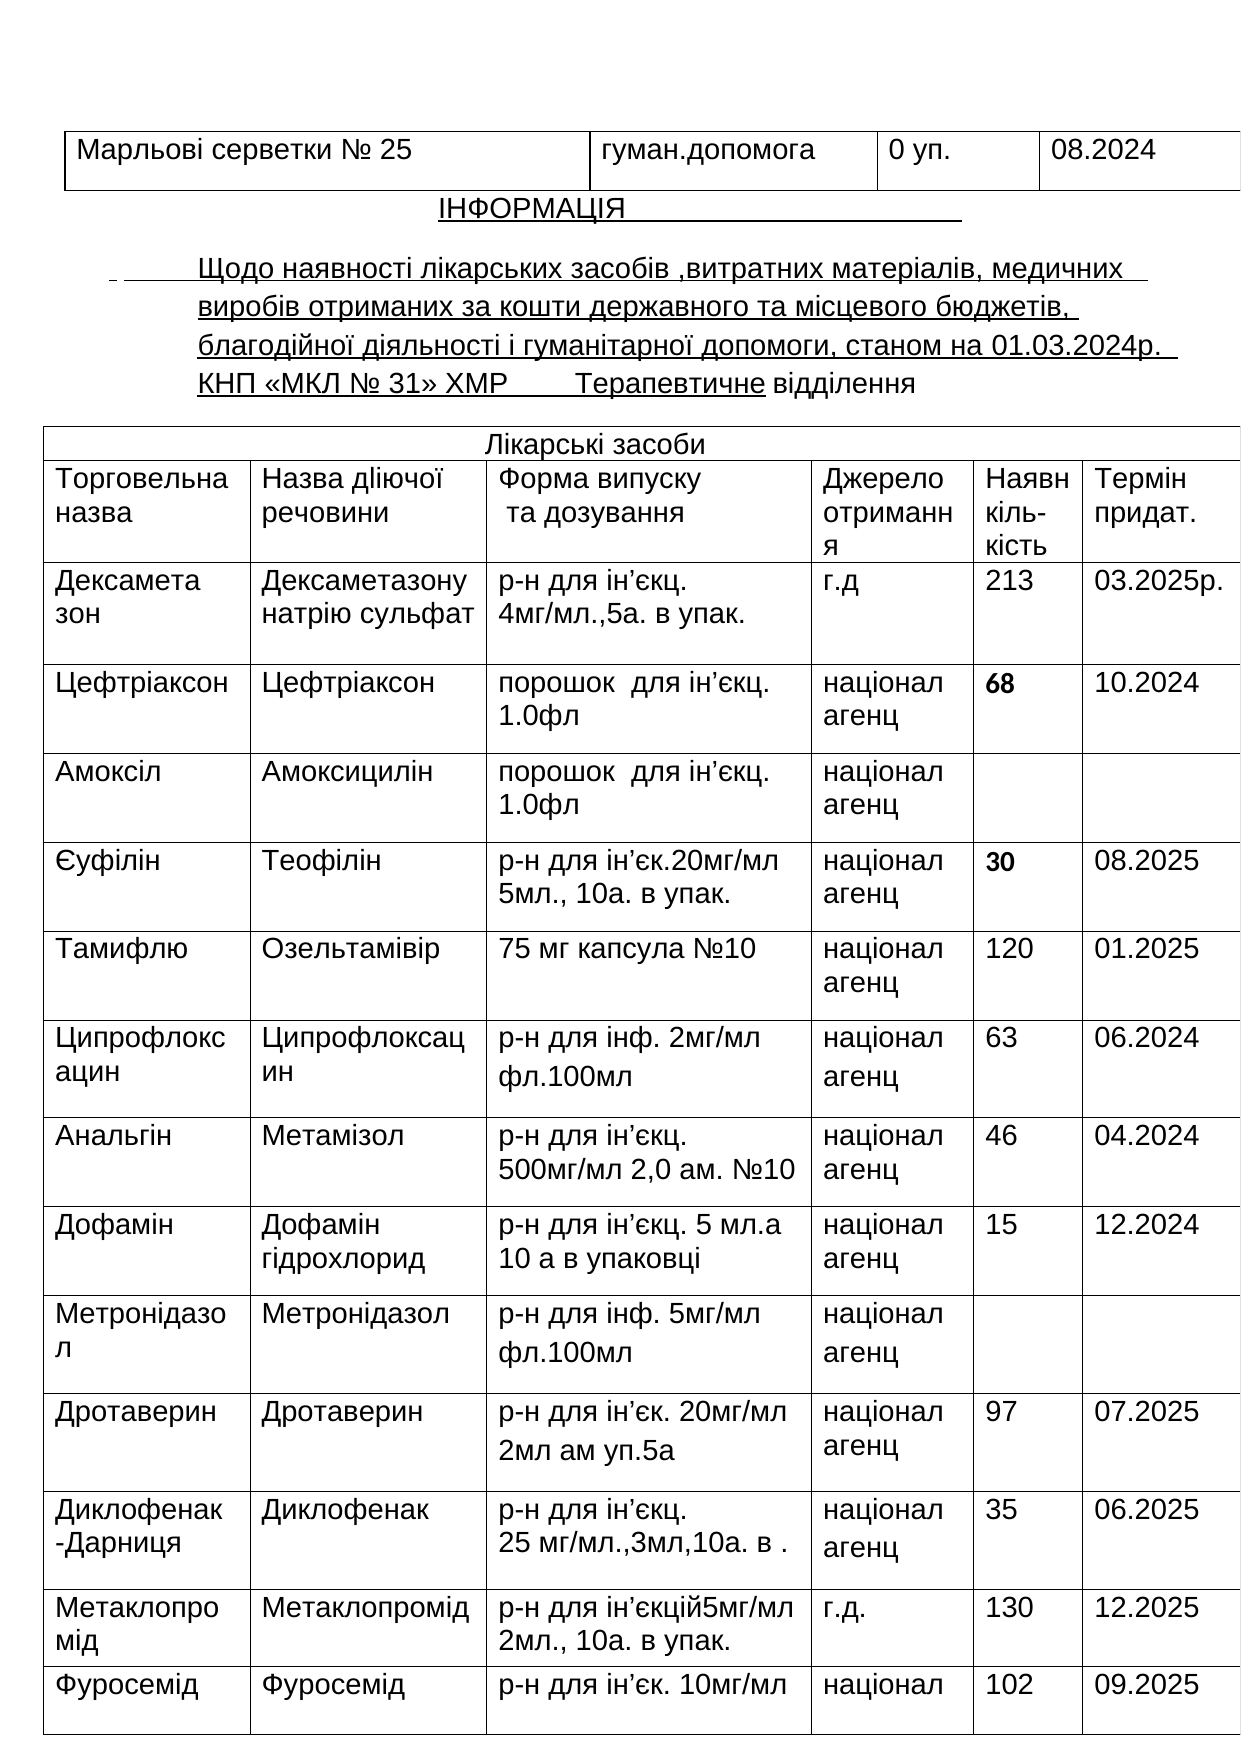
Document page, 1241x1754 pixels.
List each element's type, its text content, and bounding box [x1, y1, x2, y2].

table_cell порошок для ін’єкц. 1.0фл [487, 754, 811, 842]
table_cell Дротаверин [251, 1394, 486, 1491]
table_cell Наявн кіль-кість [974, 461, 1082, 562]
table_cell націонал агенц [812, 1492, 973, 1589]
table_cell 102 [974, 1667, 1082, 1734]
table_cell порошок для ін’єкц. 1.0фл [487, 665, 811, 753]
table_cell 06.2024 [1083, 1021, 1240, 1117]
table_cell р-н для інф. 2мг/мл фл.100мл [487, 1021, 811, 1117]
table_cell Метронідазол [44, 1296, 250, 1393]
table_cell Метронідазол [251, 1296, 486, 1393]
table_cell націонал агенц [812, 754, 973, 842]
table_cell 01.2025 [1083, 932, 1240, 1019]
table_cell Озельтамівір [251, 932, 486, 1019]
table_cell [974, 1296, 1082, 1393]
table_cell гуман.допомога [591, 132, 877, 190]
table_cell Амоксицилін [251, 754, 486, 842]
table_cell 120 [974, 932, 1082, 1019]
table_cell Фуросемід [44, 1667, 250, 1734]
table_cell р-н для ін’єкцій5мг/мл 2мл., 10а. в упак. [487, 1590, 811, 1666]
table_cell 07.2025 [1083, 1394, 1240, 1491]
table_header Лікарські засоби [44, 427, 1240, 460]
table_cell 97 [974, 1394, 1082, 1491]
table_cell Теофілін [251, 843, 486, 931]
table_cell р-н для ін’єкц. 4мг/мл.,5а. в упак. [487, 563, 811, 664]
table_cell 63 [974, 1021, 1082, 1117]
table_cell 46 [974, 1118, 1082, 1206]
table_cell Диклофенак -Дарниця [44, 1492, 250, 1589]
table_cell 68 [974, 665, 1082, 753]
table_cell 10.2024 [1083, 665, 1240, 753]
table_cell р-н для інф. 5мг/мл фл.100мл [487, 1296, 811, 1393]
table_cell 08.2024 [1040, 132, 1240, 190]
table_cell Метаклопромід [44, 1590, 250, 1666]
table_cell Анальгін [44, 1118, 250, 1206]
table_cell націонал агенц [812, 1021, 973, 1117]
table_cell Цефтріаксон [44, 665, 250, 753]
table_cell р-н для ін’єкц. 500мг/мл 2,0 ам. №10 [487, 1118, 811, 1206]
table_cell Назва дlіючої речовини [251, 461, 486, 562]
table_cell Фуросемід [251, 1667, 486, 1734]
table_cell Тамифлю [44, 932, 250, 1019]
table_cell г.д. [812, 1590, 973, 1666]
table_cell Форма випуску та дозування [487, 461, 811, 562]
table_cell р-н для ін’єкц. 5 мл.а 10 а в упаковці [487, 1207, 811, 1295]
text ІНФОРМАЦІЯ [123, 191, 1195, 225]
table_cell 35 [974, 1492, 1082, 1589]
table_cell Диклофенак [251, 1492, 486, 1589]
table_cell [487, 1667, 811, 1734]
table_cell 09.2025 [1083, 1667, 1240, 1734]
table_cell р-н для ін’єк.20мг/мл 5мл., 10а. в упак. [487, 843, 811, 931]
table_cell Джерело отримання [812, 461, 973, 562]
table_cell 213 [974, 563, 1082, 664]
table_cell Дофамін [44, 1207, 250, 1295]
table_cell 75 мг капсула №10 [487, 932, 811, 1019]
table_cell Метамізол [251, 1118, 486, 1206]
table_cell Торговельна назва [44, 461, 250, 562]
table_cell Дексамета зон [44, 563, 250, 664]
table_cell [1083, 754, 1240, 842]
table_cell націонал агенц [812, 932, 973, 1019]
table_cell націонал агенц [812, 1296, 973, 1393]
table_cell 0 уп. [878, 132, 1039, 190]
table_cell Термін придат. [1083, 461, 1240, 562]
table_cell 30 [974, 843, 1082, 931]
table_cell 04.2024 [1083, 1118, 1240, 1206]
table_cell Дофамін гідрохлорид [251, 1207, 486, 1295]
table_cell р-н для ін’єкц. 25 мг/мл.,3мл,10а. в . [487, 1492, 811, 1589]
table_cell Марльові серветки № 25 [66, 132, 589, 190]
table_cell Ципрофлоксацин [44, 1021, 250, 1117]
table_cell 06.2025 [1083, 1492, 1240, 1589]
table_cell [974, 754, 1082, 842]
table_cell 12.2025 [1083, 1590, 1240, 1666]
table_cell націонал агенц [812, 1207, 973, 1295]
table_cell Метаклопромід [251, 1590, 486, 1666]
table_cell Дексаметазону натрію сульфат [251, 563, 486, 664]
table_cell 130 [974, 1590, 1082, 1666]
table_cell [1083, 1296, 1240, 1393]
table_cell Цефтріаксон [251, 665, 486, 753]
text Щодо наявності лікарських засобів ,витратних матеріалів, медичних виробів отриманих за кошти державного та місцевого бюджетів, благодійної діяльності і гуманітарної допомоги, станом на 01.03.2024р. КНП «МКЛ № 31» ХМР Терапевтичне відділення [109, 251, 1195, 400]
table_cell г.д [812, 563, 973, 664]
table_cell націонал агенц [812, 665, 973, 753]
table_cell Ципрофлоксацин [251, 1021, 486, 1117]
table_cell націонал агенц [812, 1667, 973, 1734]
table_cell Амоксіл [44, 754, 250, 842]
table_cell націонал агенц [812, 1394, 973, 1491]
table_cell націонал агенц [812, 1118, 973, 1206]
table_cell націонал агенц [812, 843, 973, 931]
table_cell 12.2024 [1083, 1207, 1240, 1295]
table_cell 15 [974, 1207, 1082, 1295]
table_cell 03.2025р. [1083, 563, 1240, 664]
table_cell р-н для ін’єк. 20мг/мл 2мл ам уп.5а [487, 1394, 811, 1491]
table_cell Дротаверин [44, 1394, 250, 1491]
table_cell 08.2025 [1083, 843, 1240, 931]
table_cell Єуфілін [44, 843, 250, 931]
